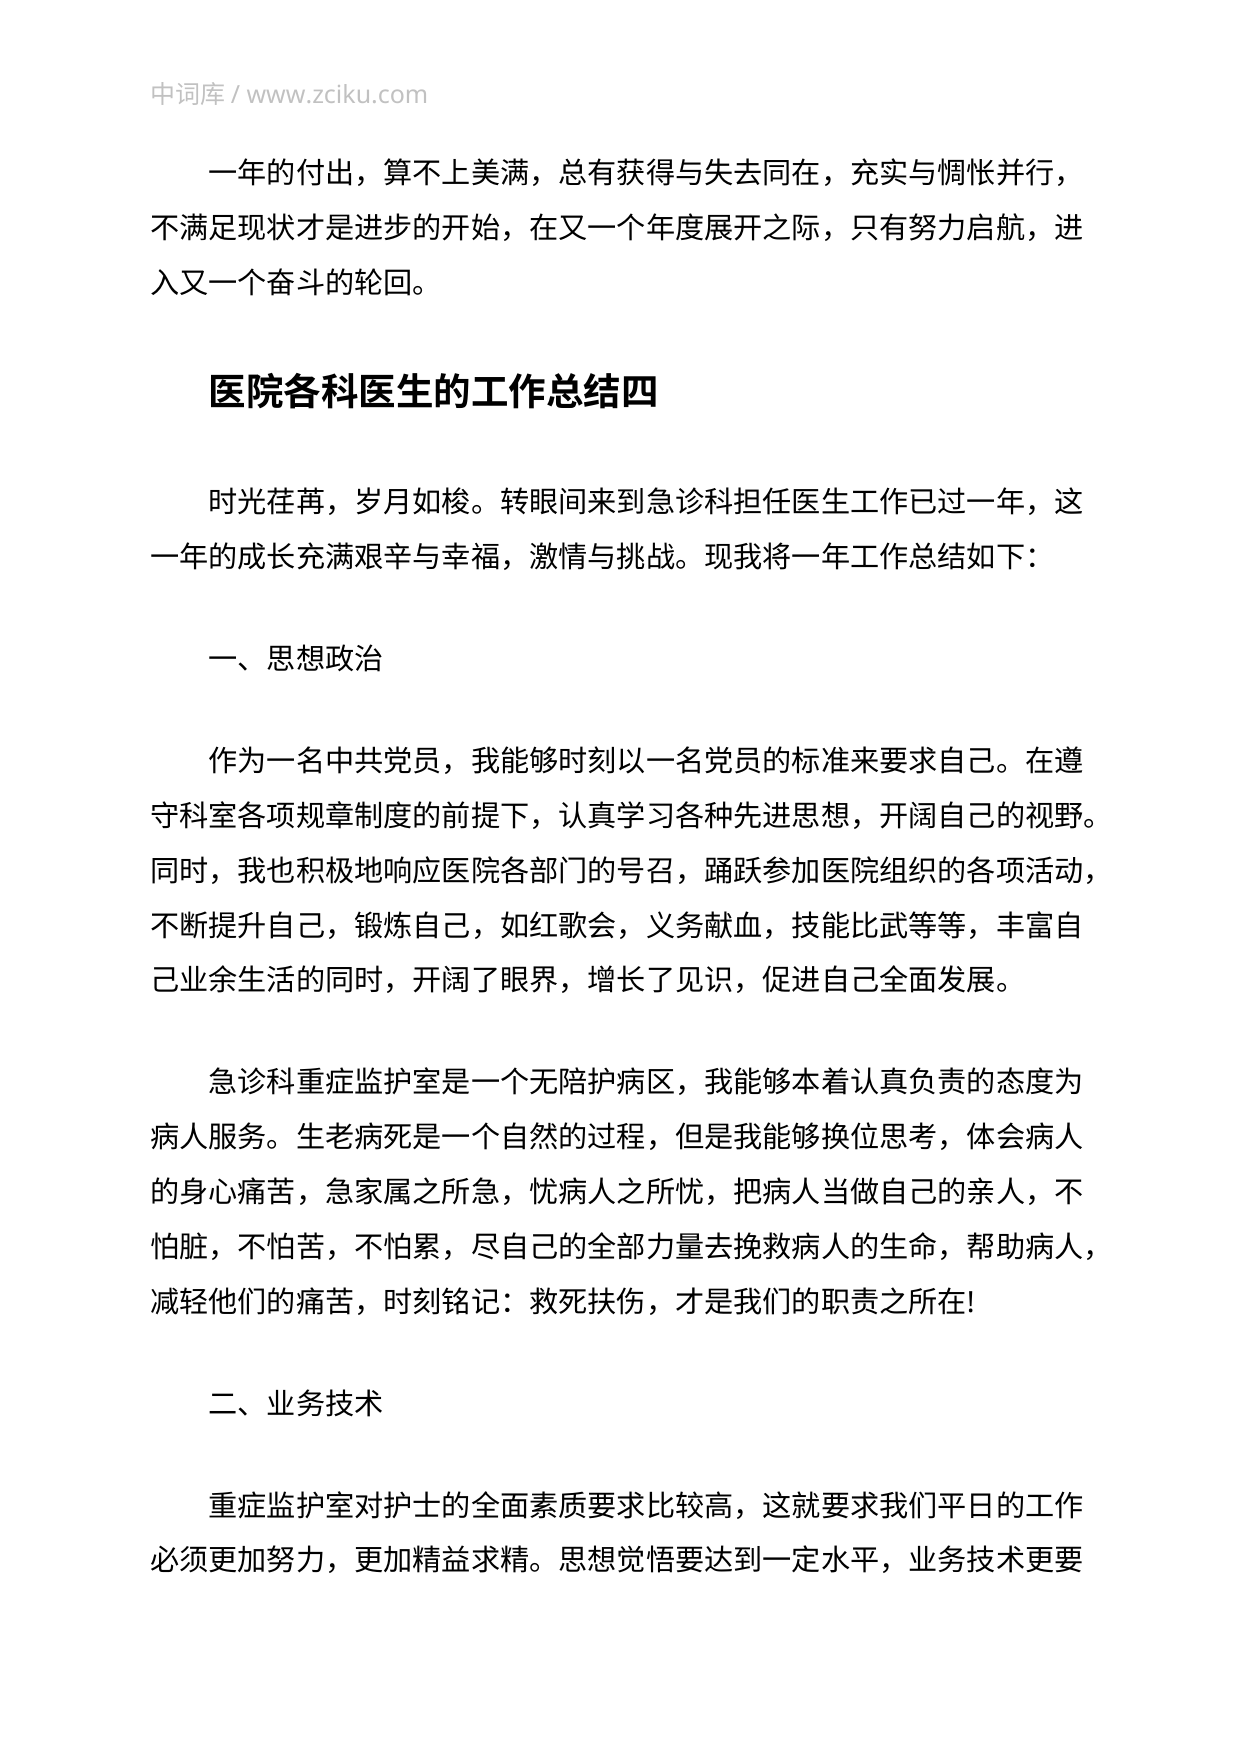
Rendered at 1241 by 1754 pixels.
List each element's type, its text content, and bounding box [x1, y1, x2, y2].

text 急诊科重症监护室是一个无陪护病区，我能够本着认真负责的态度为病人服务。生老病死是一个自然的过程，但是我能够换位思考，体会病人的身心痛苦，急家属之所急，忧病人之所忧，把病人当做自己的亲人，不怕脏，不怕苦，不怕累，尽自己的全部力量去挽救病人的生命，帮助病人，减轻他们的痛苦，时刻铭记：救死扶伤，才是我们的职责之所在! [150, 1059, 1090, 1321]
text 时光荏苒，岁月如梭。转眼间来到急诊科担任医生工作已过一年，这一年的成长充满艰辛与幸福，激情与挑战。现我将一年工作总结如下： [150, 479, 1090, 576]
text 一、思想政治 [150, 636, 1090, 678]
text 作为一名中共党员，我能够时刻以一名党员的标准来要求自己。在遵守科室各项规章制度的前提下，认真学习各种先进思想，开阔自己的视野。同时，我也积极地响应医院各部门的号召，踊跃参加医院组织的各项活动，不断提升自己，锻炼自己，如红歌会，义务献血，技能比武等等，丰富自己业余生活的同时，开阔了眼界，增长了见识，促进自己全面发展。 [150, 737, 1090, 999]
text 二、业务技术 [150, 1380, 1090, 1423]
text 医院各科医生的工作总结四 [150, 362, 1090, 416]
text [150, 1482, 1090, 1579]
text 一年的付出，算不上美满，总有获得与失去同在，充实与惆怅并行，不满足现状才是进步的开始，在又一个年度展开之际，只有努力启航，进入又一个奋斗的轮回。 [150, 150, 1090, 302]
